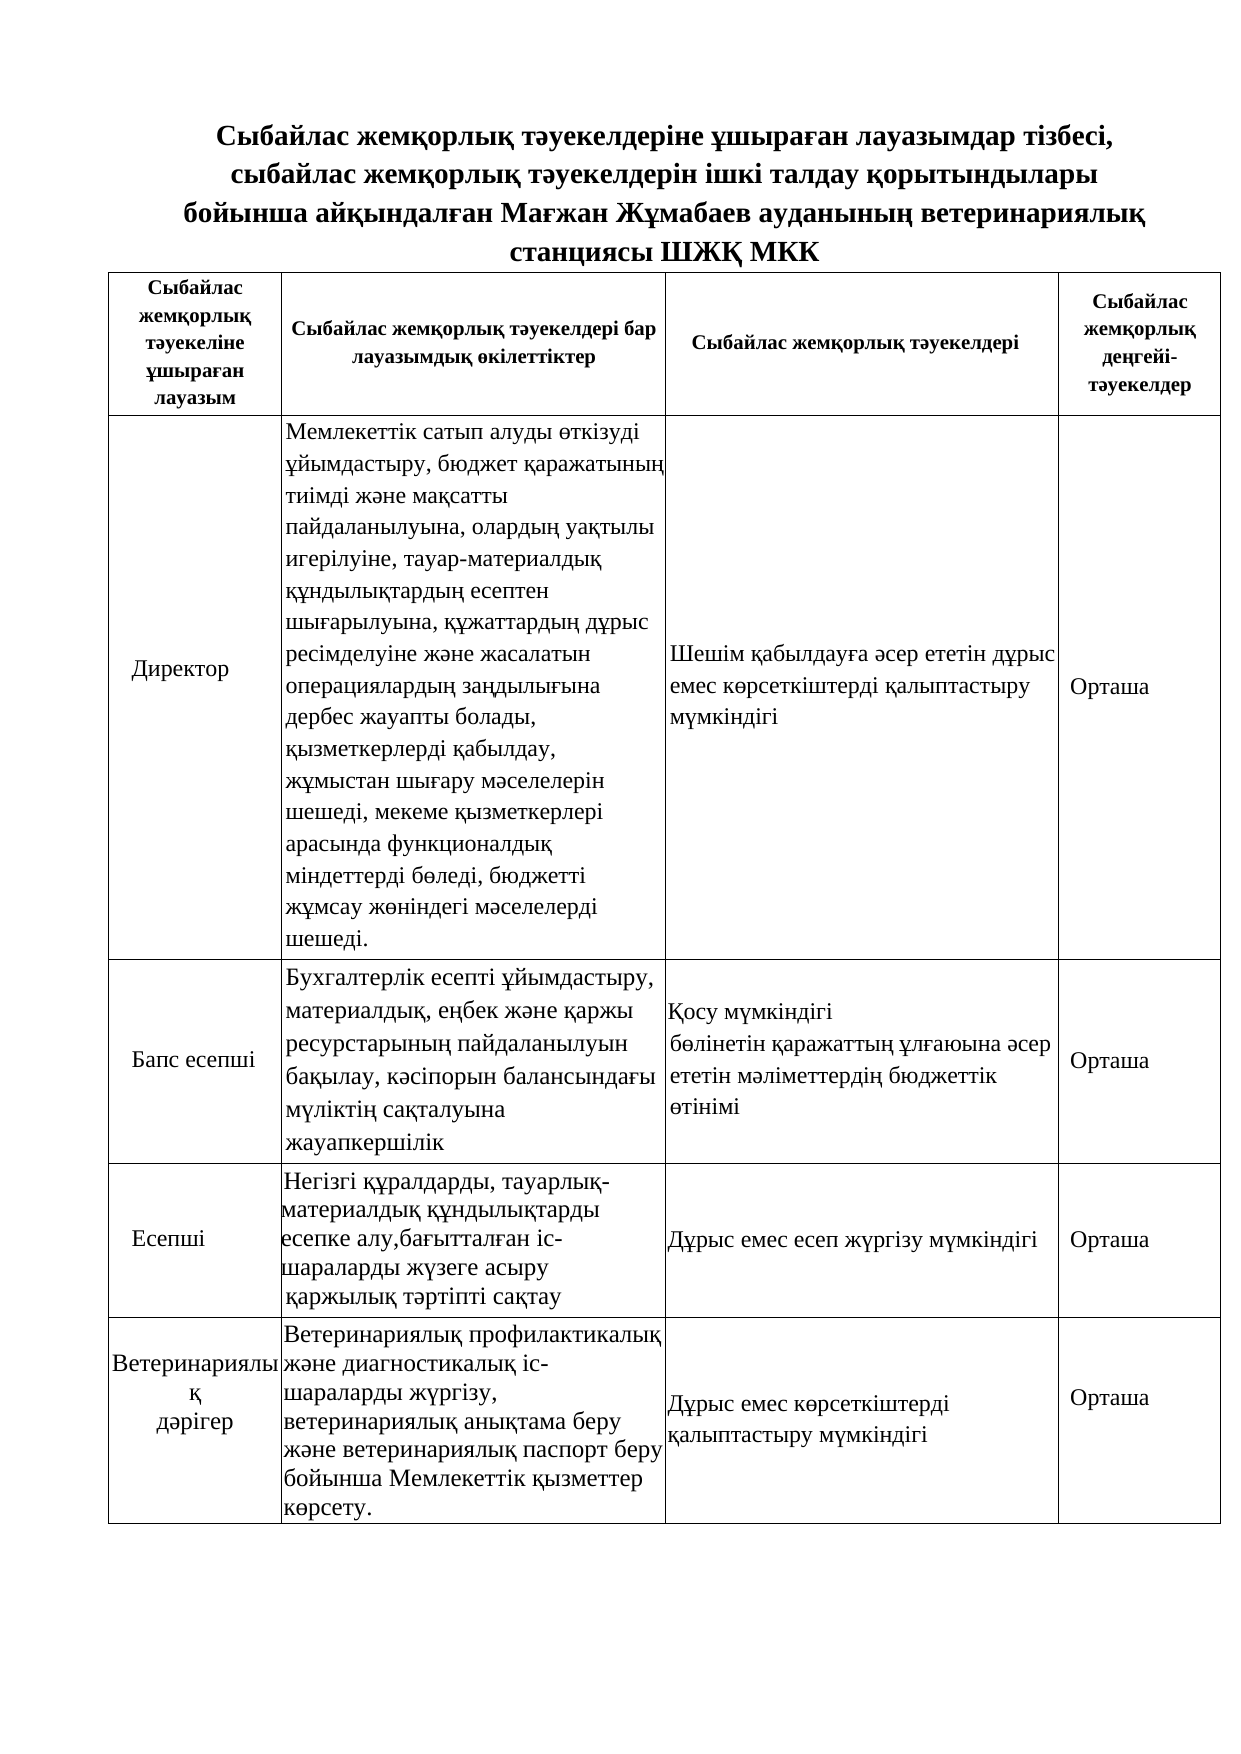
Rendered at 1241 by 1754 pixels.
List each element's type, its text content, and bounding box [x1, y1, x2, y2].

table_cell Есепші [109, 1164, 281, 1317]
table_cell Бапс есепші [109, 960, 281, 1163]
table_cell Мемлекеттік сатып алуды өткізуді ұйымдастыру, бюджет қаражатының тиімді және мақсатты пайдаланылуына, олардың уақтылы игерілуіне, тауар-материалдық құндылықтардың есептен шығарылуына, құжаттардың дұрыс ресімделуіне және жасалатын операциялардың заңдылығына дербес жауапты болады, қызметкерлерді қабылдау, жұмыстан шығару мәселелерін шешеді, мекеме қызметкерлері арасында функционалдық міндеттерді бөледі, бюджетті жұмсау жөніндегі мәселелерді шешеді. [282, 416, 665, 959]
table_header Сыбайлас жемқорлық тәуекелдері [666, 273, 1058, 415]
table_cell Ветеринариялық профилактикалық және диагностикалық іс-шараларды жүргізу, ветеринариялық анықтама беру және ветеринариялық паспорт беру бойынша Мемлекеттік қызметтер көрсету. [282, 1318, 665, 1522]
table_cell Дұрыс емес көрсеткіштерді қалыптастыру мүмкіндігі [666, 1318, 1058, 1522]
table_cell Орташа [1059, 960, 1220, 1163]
table_header Сыбайлас жемқорлық тәуекелдері бар лауазымдық өкілеттіктер [282, 273, 665, 415]
text Сыбайлас жемқорлық тәуекелдеріне ұшыраған лауазымдар тізбесі, сыбайлас жемқорлық тәуекелдерін ішкі талдау қорытындылары бойынша айқындалған Мағжан Жұмабаев ауданының ветеринариялық станциясы ШЖҚ МКК [177, 118, 1152, 267]
table_cell Негізгі құралдарды, тауарлық-материалдық құндылықтарды есепке алу,бағытталған іс-шараларды жүзеге асыру қаржылық тәртіпті сақтау [282, 1164, 665, 1317]
table_cell Орташа [1059, 1164, 1220, 1317]
table_cell Ветеринариялық дәрігер [109, 1318, 281, 1522]
table_cell Бухгалтерлік есепті ұйымдастыру, материалдық, еңбек және қаржы ресурстарының пайдаланылуын бақылау, кәсіпорын балансындағы мүліктің сақталуына жауапкершілік [282, 960, 665, 1163]
table_cell Дұрыс емес есеп жүргізу мүмкіндігі [666, 1164, 1058, 1317]
table_cell Орташа [1059, 1318, 1220, 1522]
table_cell Директор [109, 416, 281, 959]
table_header Сыбайлас жемқорлық тәуекеліне ұшыраған лауазым [109, 273, 281, 415]
table_header Сыбайлас жемқорлық деңгейі- тәуекелдер [1059, 273, 1220, 415]
table_cell Орташа [1059, 416, 1220, 959]
table_cell Қосу мүмкіндігі бөлінетін қаражаттың ұлғаюына әсер ететін мәліметтердің бюджеттік өтінімі [666, 960, 1058, 1163]
table_cell Шешім қабылдауға әсер ететін дұрыс емес көрсеткіштерді қалыптастыру мүмкіндігі [666, 416, 1058, 959]
